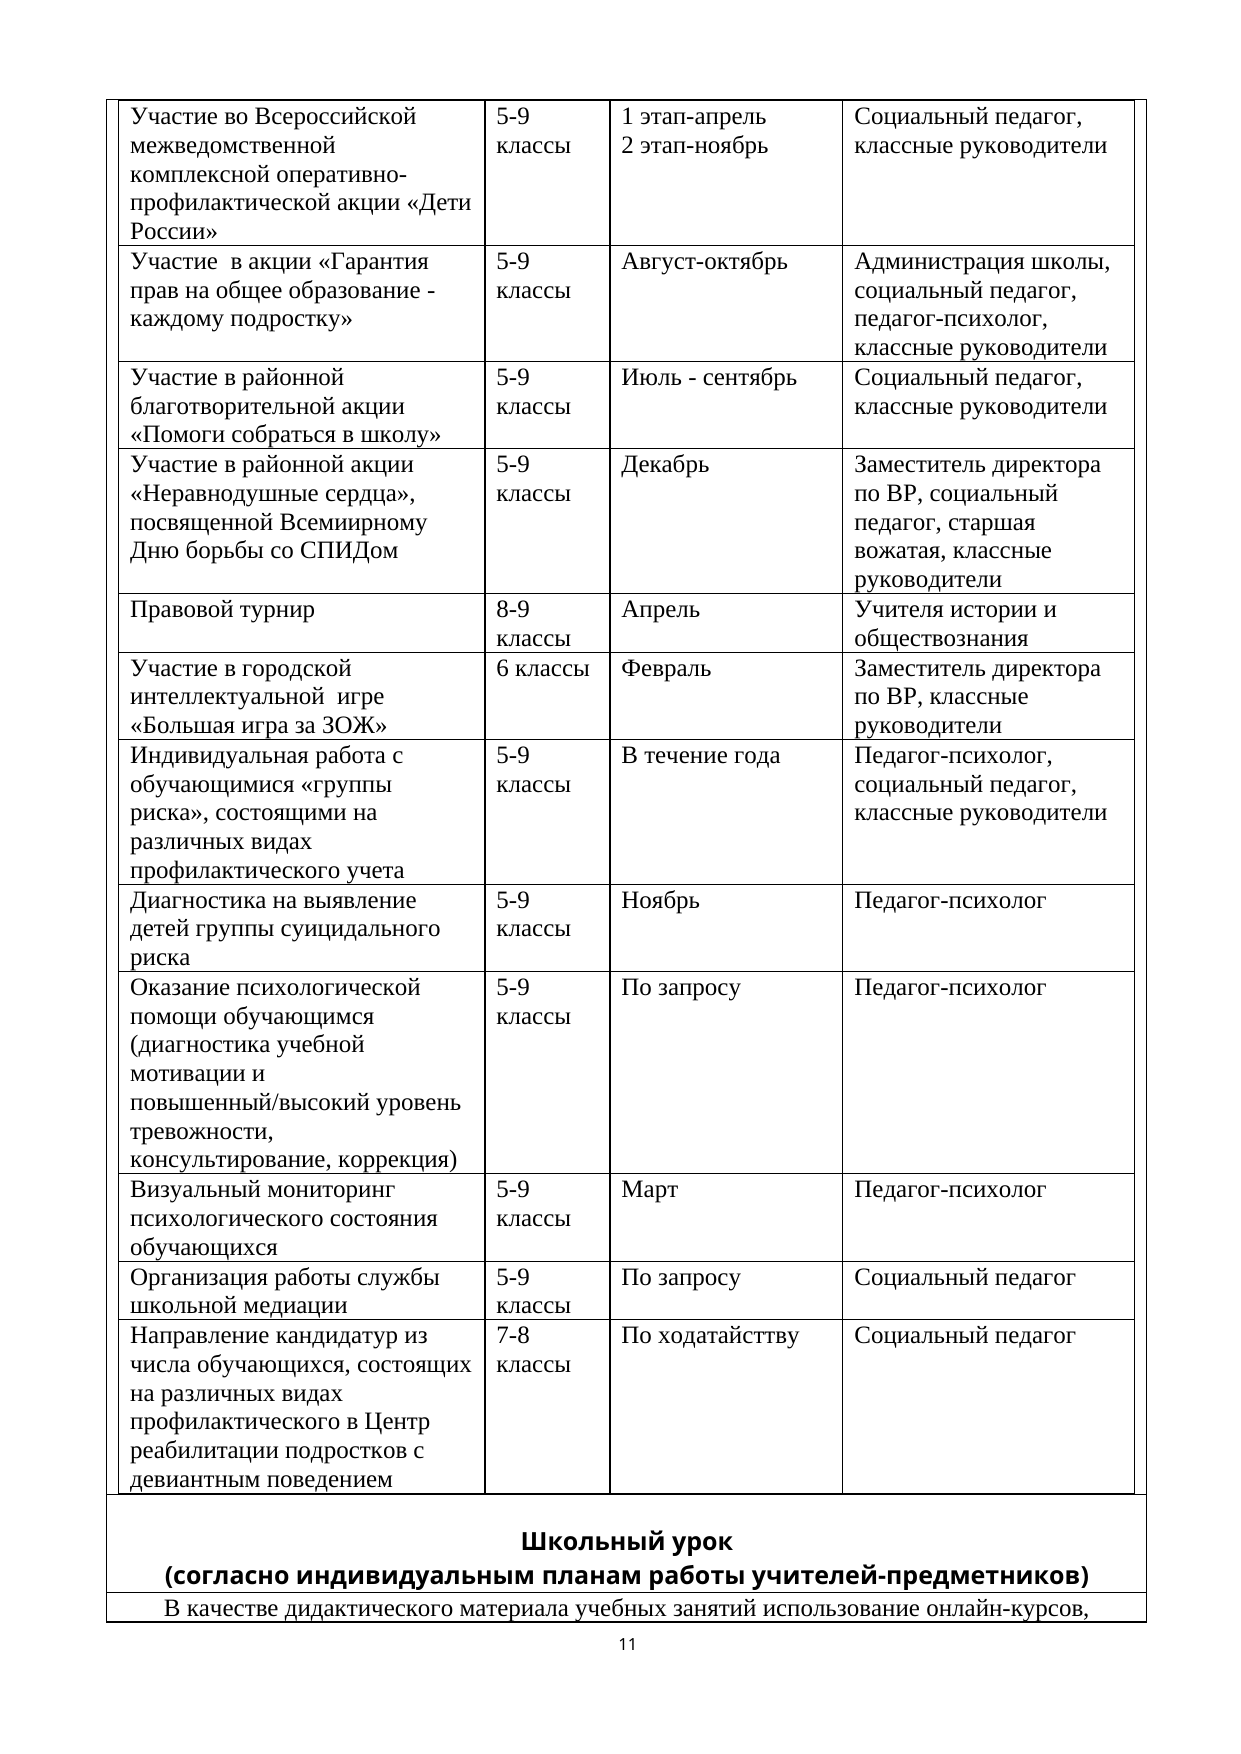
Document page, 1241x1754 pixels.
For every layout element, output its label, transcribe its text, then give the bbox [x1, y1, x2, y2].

table_cell [486, 362, 609, 448]
table_cell [119, 246, 484, 361]
table_cell [611, 1174, 842, 1261]
table_cell [486, 885, 609, 971]
table_cell [611, 101, 842, 245]
table_cell [486, 101, 609, 245]
table_cell [486, 972, 609, 1173]
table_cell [107, 1593, 1146, 1621]
table_cell [611, 246, 842, 361]
table_cell [843, 740, 1134, 884]
table_cell [843, 972, 1134, 1173]
table_cell [843, 1174, 1134, 1261]
table_cell [843, 1262, 1134, 1319]
table_cell [486, 449, 609, 593]
table_cell [611, 1320, 842, 1493]
table_cell [611, 594, 842, 652]
table_cell [107, 100, 118, 1494]
table_cell [611, 449, 842, 593]
table_cell [843, 449, 1134, 593]
table_cell [1135, 100, 1146, 1494]
table_cell [486, 1320, 609, 1493]
table_cell [119, 594, 484, 652]
table_cell [119, 1320, 484, 1493]
table_cell [486, 1174, 609, 1261]
table_cell [119, 972, 484, 1173]
table_cell [843, 101, 1134, 245]
table_cell [119, 362, 484, 448]
table_cell [486, 594, 609, 652]
table_cell [611, 740, 842, 884]
table_cell [119, 101, 484, 245]
table_cell [611, 972, 842, 1173]
table_cell [611, 885, 842, 971]
table_cell [843, 885, 1134, 971]
table_cell [486, 246, 609, 361]
table_cell [611, 1262, 842, 1319]
table_cell [119, 885, 484, 971]
table_cell [119, 449, 484, 593]
table_cell [486, 740, 609, 884]
table_cell Школьный урок (согласно индивидуальным планам работы учителей-предметников) [107, 1495, 1146, 1592]
table_cell [611, 653, 842, 739]
table_cell [119, 740, 484, 884]
table_cell [119, 653, 484, 739]
table_cell [843, 246, 1134, 361]
table_cell [843, 362, 1134, 448]
table_cell [843, 594, 1134, 652]
table_cell [843, 653, 1134, 739]
table_cell [119, 1262, 484, 1319]
table_cell [119, 1174, 484, 1261]
table_cell [611, 362, 842, 448]
table_cell [486, 1262, 609, 1319]
table_cell [486, 653, 609, 739]
table_cell [843, 1320, 1134, 1493]
